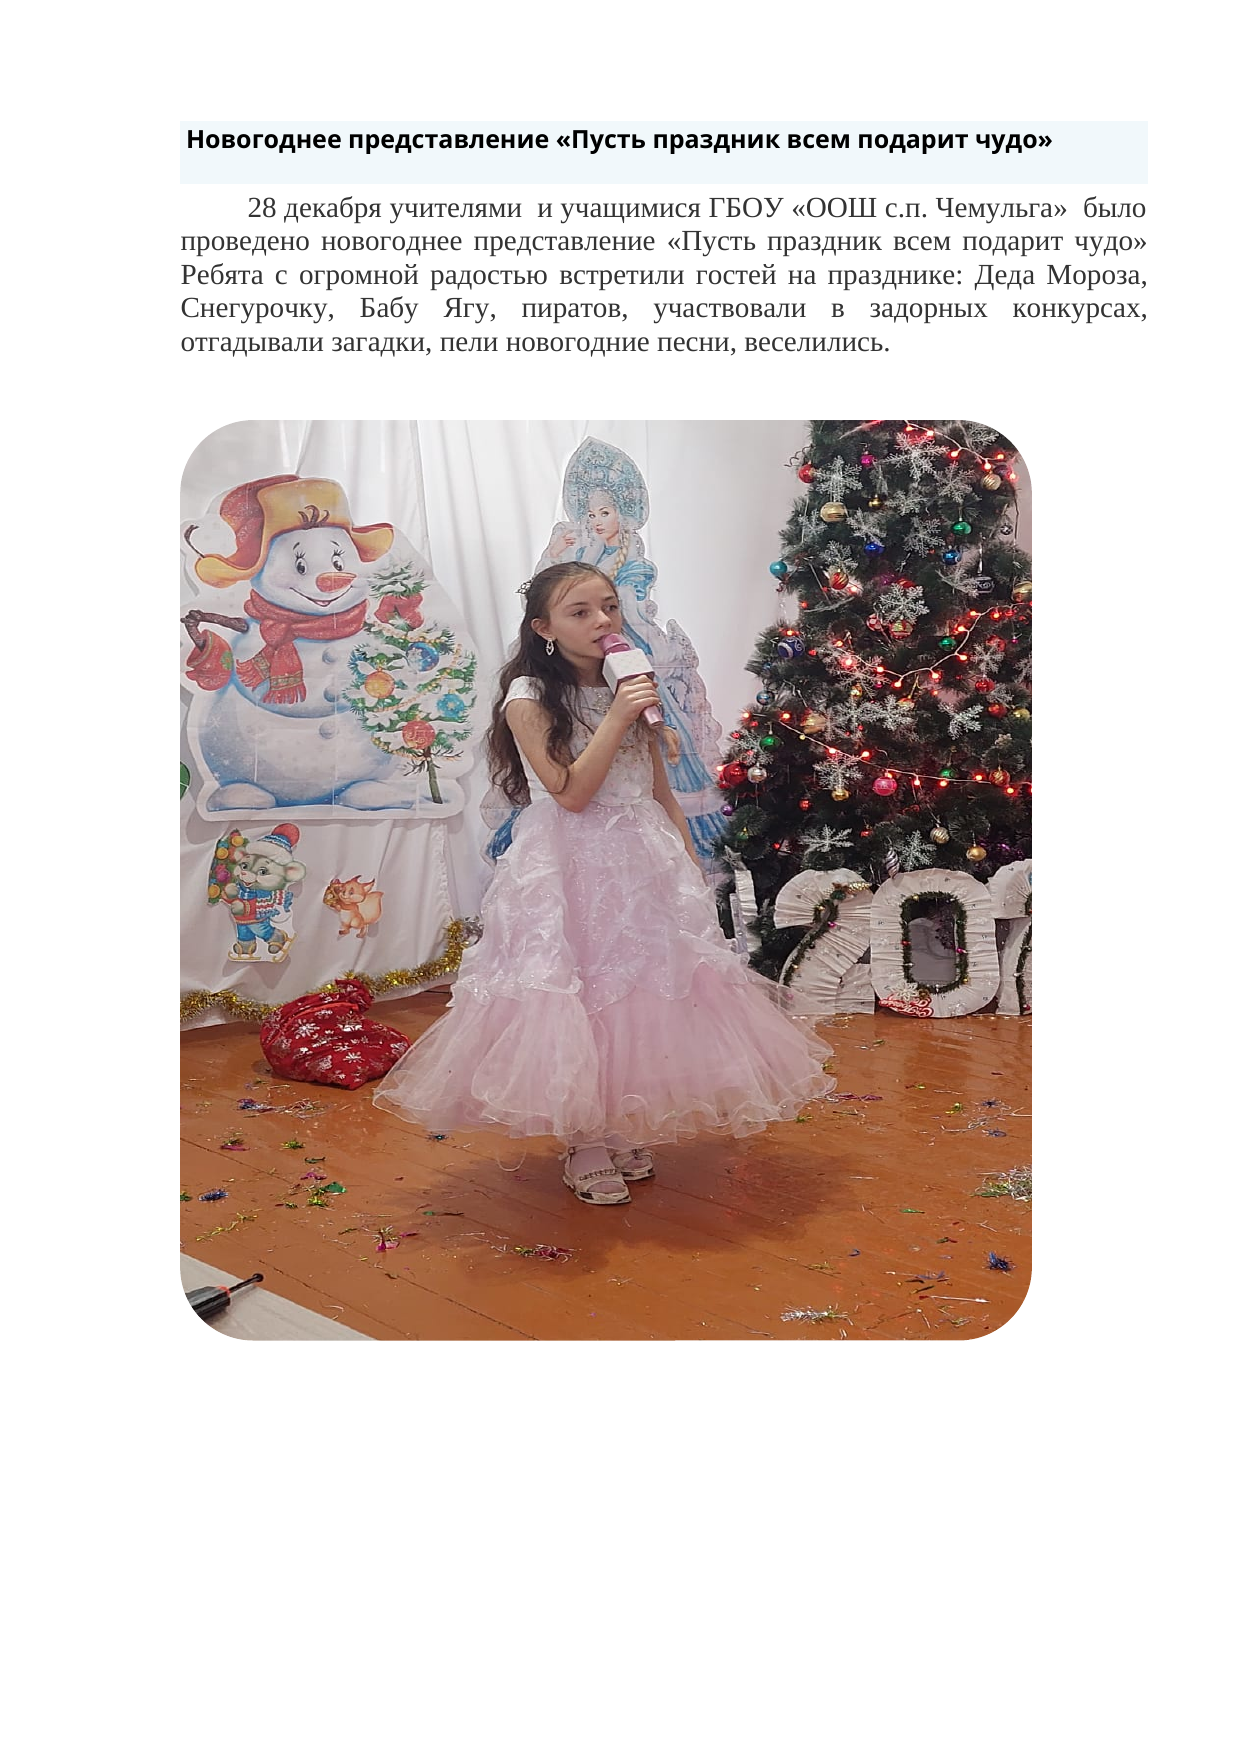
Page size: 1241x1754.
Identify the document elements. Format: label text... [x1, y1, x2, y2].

table_header Новогоднее представление «Пусть праздник всем подарит чудо» [177, 118, 1152, 187]
table_cell 28 декабря​ учителями и учащимися ГБОУ «ООШ с.п. Чемульга» было проведено новогоднее представление «Пусть праздник всем подарит чудо» Ребята​ с огромной радостью​ встретили гостей на празднике: Деда Мороза,​ Снегурочку, Бабу Ягу, пиратов, участвовали в задорных конкурсах, отгадывали загадки, пели новогодние песни, веселились. [177, 187, 1152, 361]
picture [180, 420, 1032, 1341]
